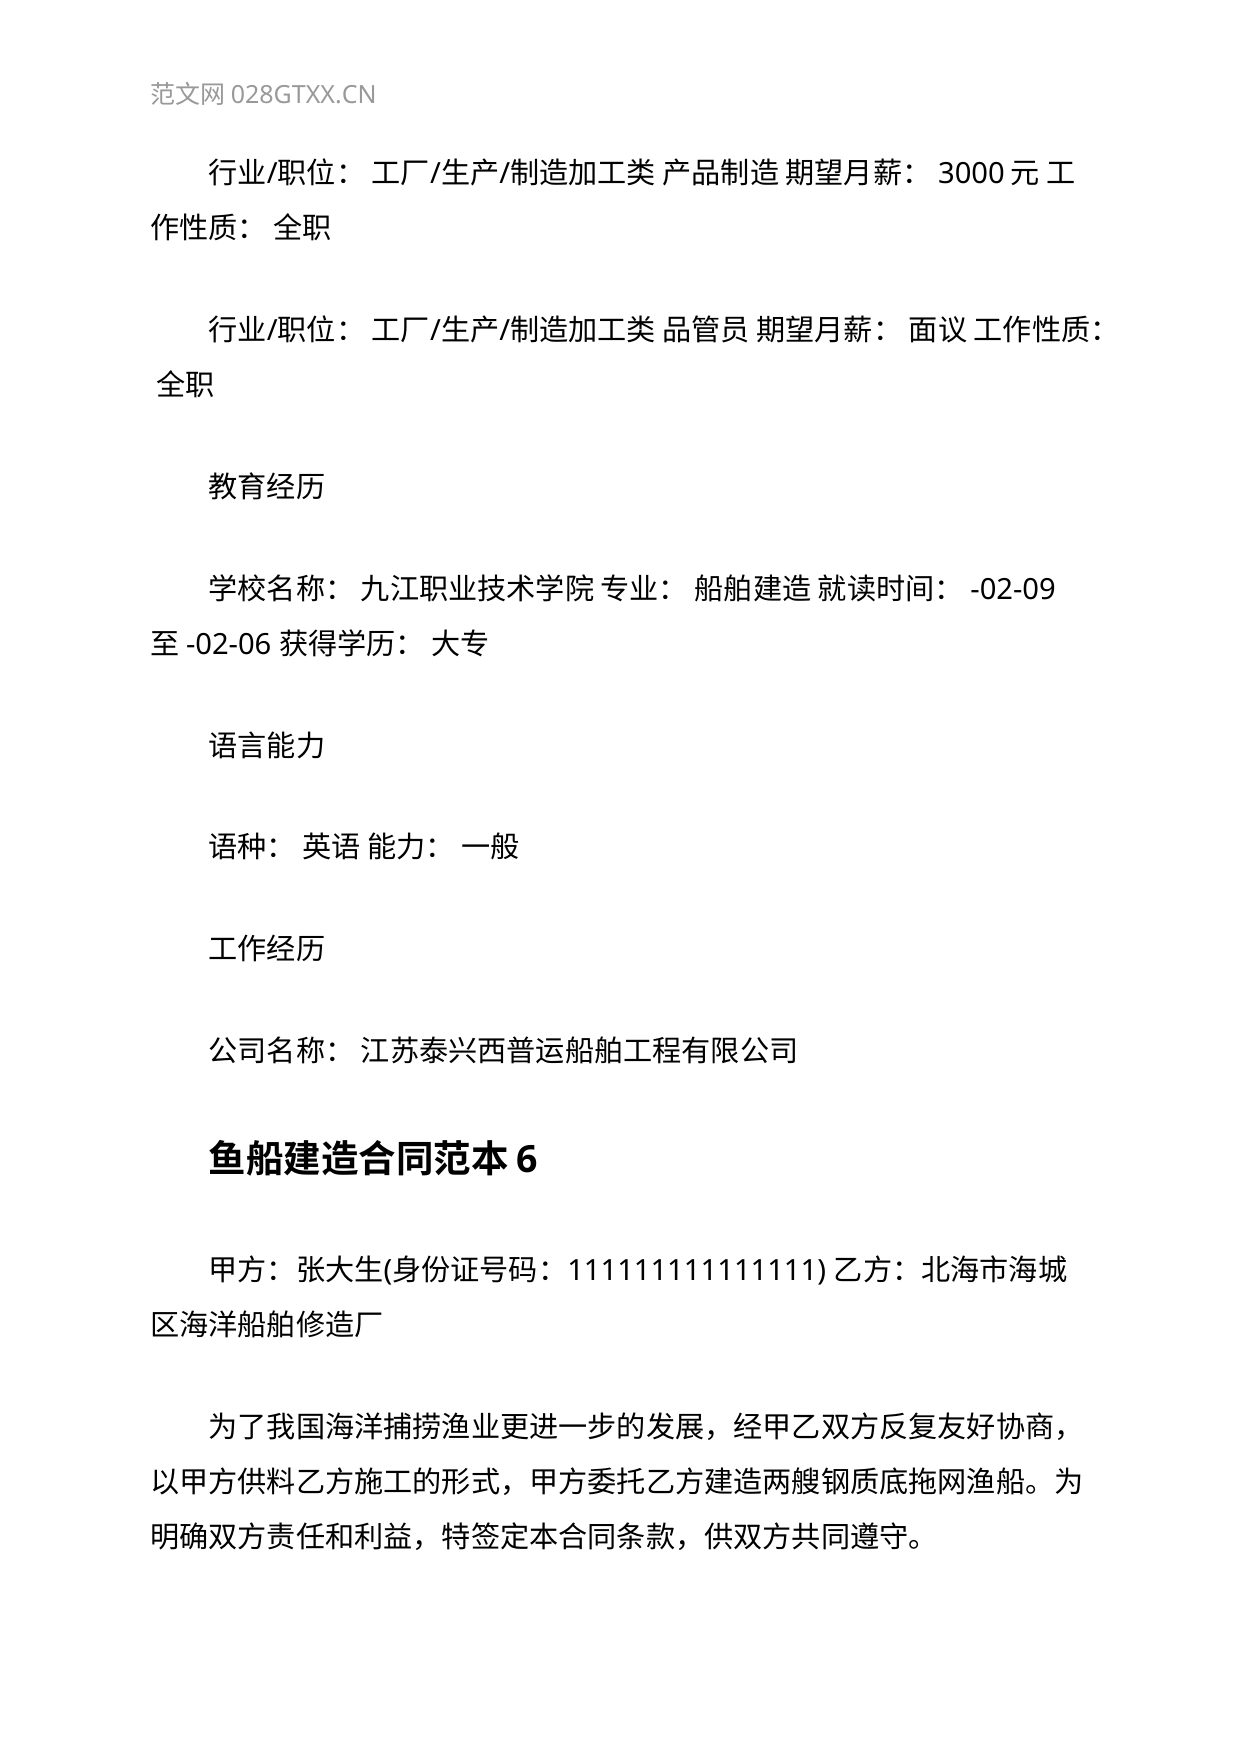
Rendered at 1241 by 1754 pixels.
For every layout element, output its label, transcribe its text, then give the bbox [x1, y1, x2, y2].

text 行业/职位： 工厂/生产/制造加工类 品管员 期望月薪： 面议 工作性质： 全职 [150, 307, 1090, 404]
text 公司名称： 江苏泰兴西普运船舶工程有限公司 [150, 1028, 1090, 1070]
text 行业/职位： 工厂/生产/制造加工类 产品制造 期望月薪： 3000元 工作性质： 全职 [150, 150, 1090, 247]
text 学校名称： 九江职业技术学院 专业： 船舶建造 就读时间： -02-09 至 -02-06 获得学历： 大专 [150, 565, 1090, 663]
text 甲方：张大生(身份证号码：111111111111111) 乙方：北海市海城区海洋船舶修造厂 [150, 1247, 1090, 1344]
text 工作经历 [150, 926, 1090, 968]
text 为了我国海洋捕捞渔业更进一步的发展，经甲乙双方反复友好协商，以甲方供料乙方施工的形式，甲方委托乙方建造两艘钢质底拖网渔船。为明确双方责任和利益，特签定本合同条款，供双方共同遵守。 [150, 1404, 1090, 1556]
text 鱼船建造合同范本6 [150, 1129, 1090, 1184]
text 语种： 英语 能力： 一般 [150, 824, 1090, 866]
text 教育经历 [150, 463, 1090, 506]
text 语言能力 [150, 722, 1090, 764]
